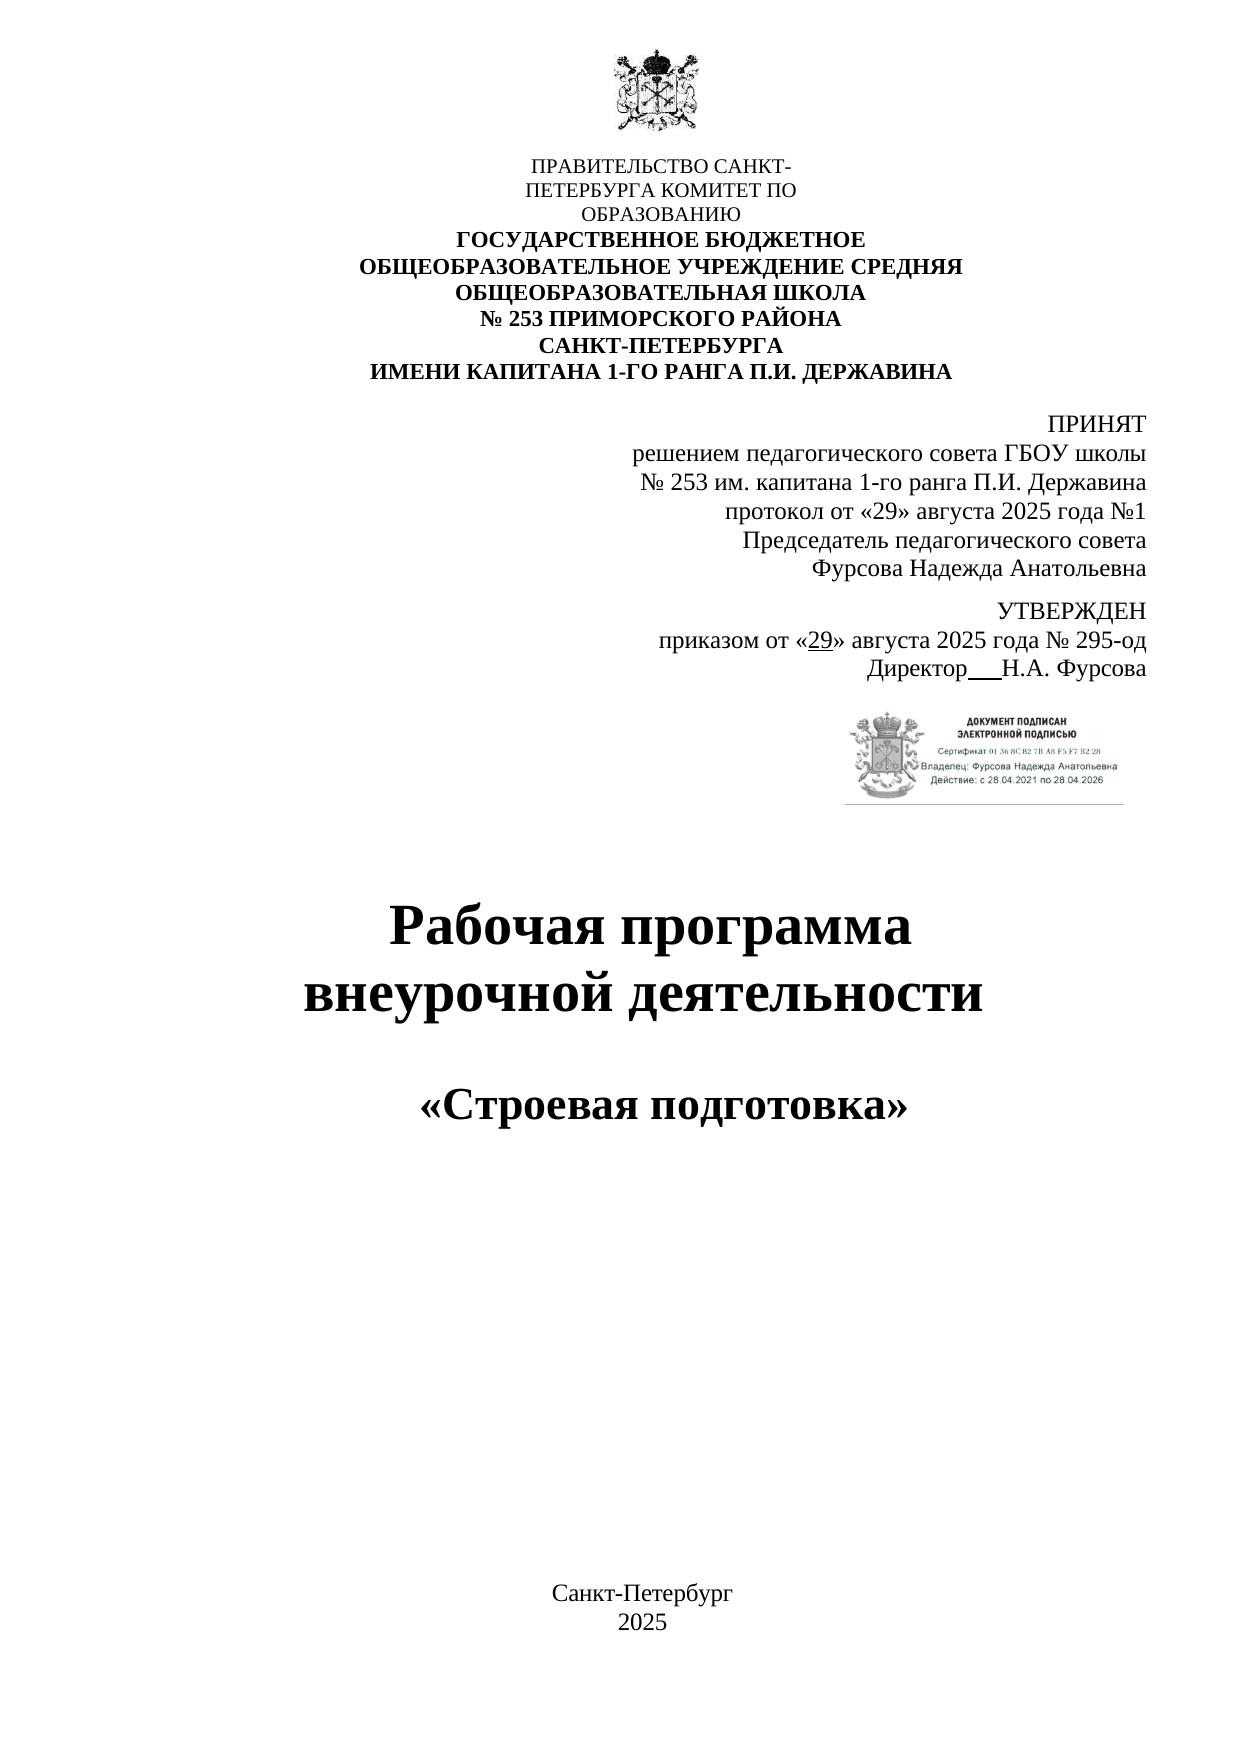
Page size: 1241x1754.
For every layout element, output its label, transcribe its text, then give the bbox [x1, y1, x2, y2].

text ГОСУДАРСТВЕННОЕ БЮДЖЕТНОЕ ОБЩЕОБРАЗОВАТЕЛЬНОЕ УЧРЕЖДЕНИЕ СРЕДНЯЯ ОБЩЕОБРАЗОВАТЕЛЬНАЯ ШКОЛА [356, 226, 965, 306]
picture [614, 49, 699, 131]
text № 253 ПРИМОРСКОГО РАЙОНА [356, 306, 965, 332]
text ИМЕНИ КАПИТАНА 1-ГО РАНГА П.И. ДЕРЖАВИНА [207, 358, 1115, 384]
picture [842, 711, 1126, 805]
text ПРАВИТЕЛЬСТВО САНКТ-ПЕТЕРБУРГА КОМИТЕТ ПО ОБРАЗОВАНИЮ [500, 154, 822, 226]
text 2025 [133, 1607, 1152, 1636]
text «Строевая подготовка» [177, 1077, 1152, 1129]
table_header ПРИНЯТ решением педагогического совета ГБОУ школы № 253 им. капитана 1-го ранга П.И. Державина протокол от «29» августа 2025 года №1 Председатель педагогического совета Фурсова Надежда Анатольевна УТВЕРЖДЕН приказом от «29» августа 2025 года № 295-од Директор Н.А. Фурсова [565, 411, 1152, 711]
text САНКТ-ПЕТЕРБУРГА [356, 332, 965, 358]
text Санкт-Петербург [133, 1578, 1152, 1607]
text Рабочая программа внеурочной деятельности [289, 890, 998, 1024]
